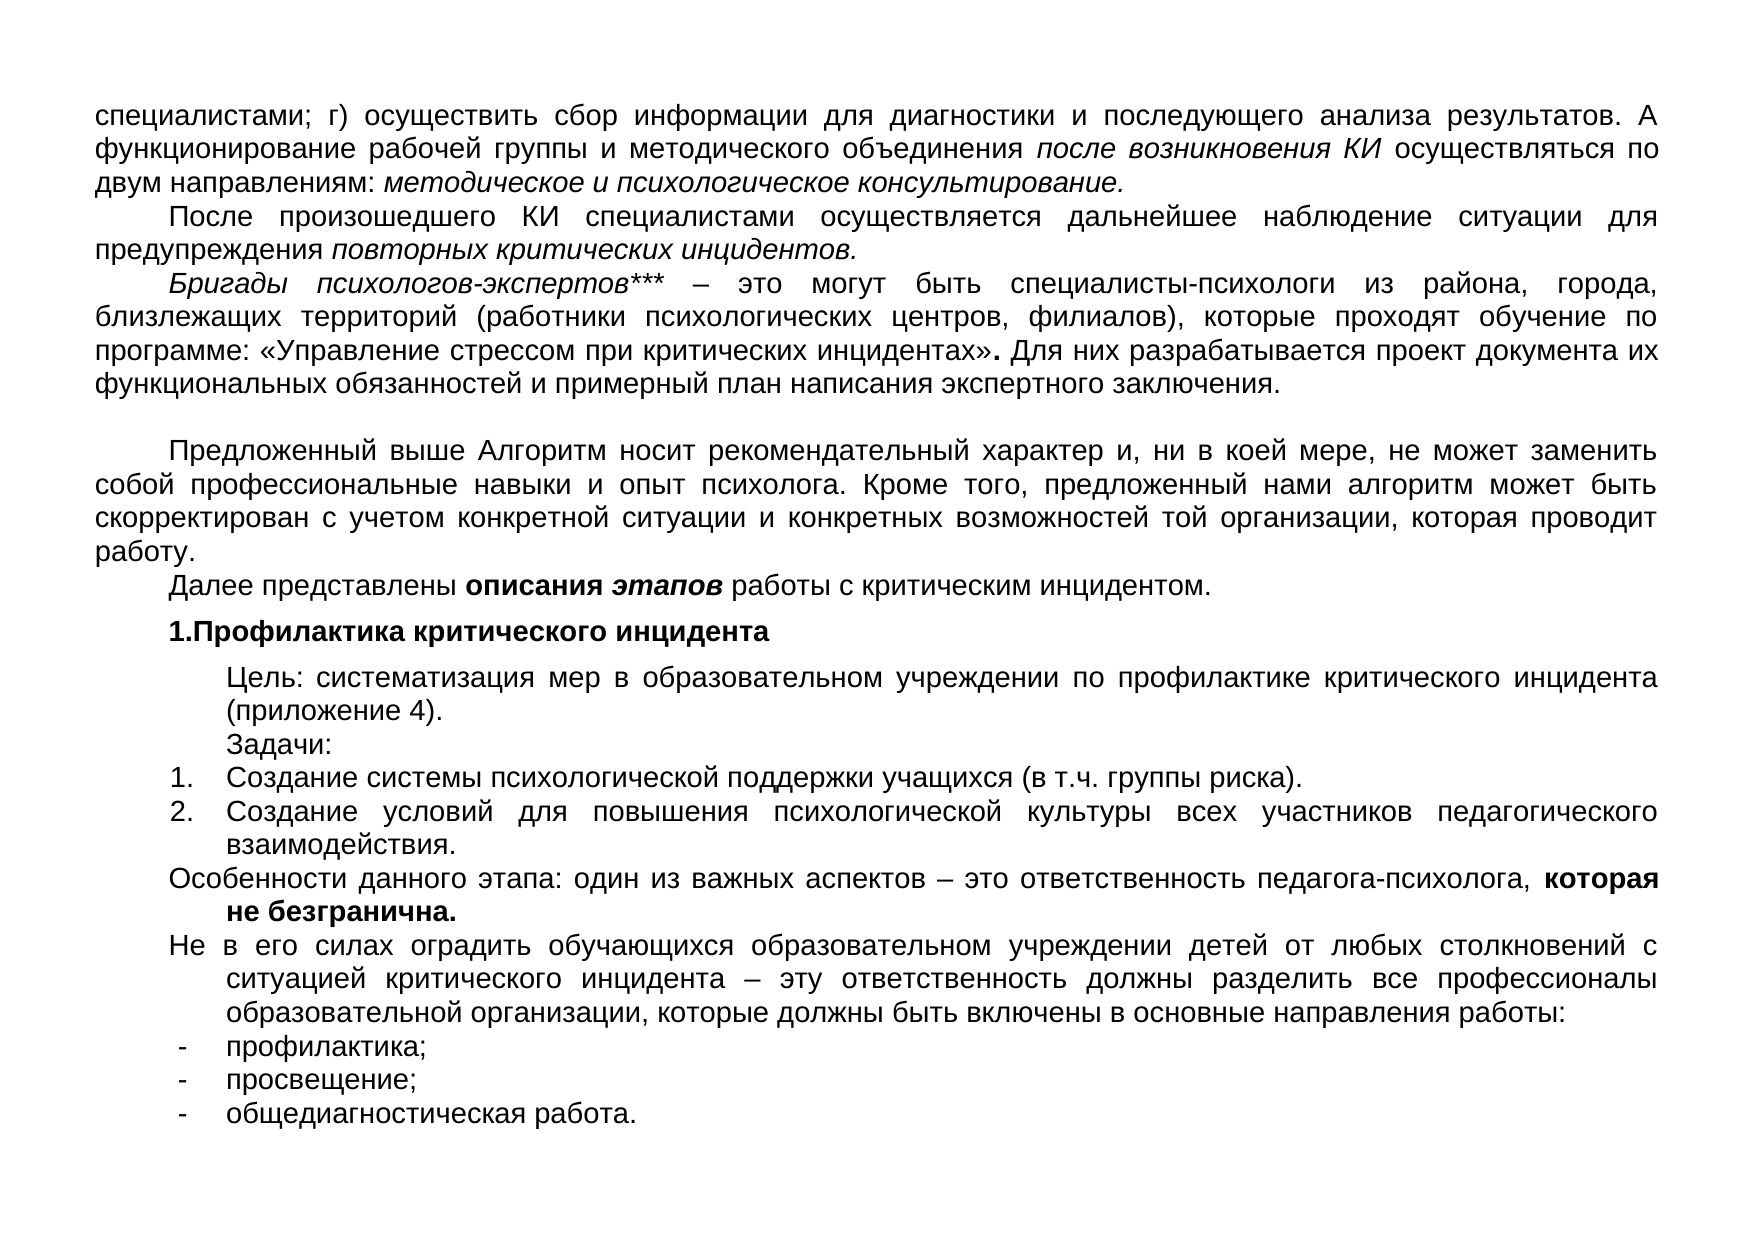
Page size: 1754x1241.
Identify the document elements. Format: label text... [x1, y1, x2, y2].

text - просвещение; [94, 1062, 1659, 1096]
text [94, 98, 1659, 198]
list Создание системы психологической поддержки учащихся (в т.ч. группы риска). [169, 760, 1659, 794]
text - общедиагностическая работа. [94, 1096, 1659, 1129]
list Создание условий для повышения психологической культуры всех участников педагогического взаимодействия. [169, 794, 1659, 861]
text Особенности данного этапа: один из важных аспектов – это ответственность педагога-психолога, которая не безгранична. [168, 861, 1659, 928]
text 1.Профилактика критического инцидента [94, 613, 1659, 647]
text - профилактика; [94, 1028, 1659, 1062]
text Не в его силах оградить обучающихся образовательном учреждении детей от любых столкновений с ситуацией критического инцидента – эту ответственность должны разделить все профессионалы образовательной организации, которые должны быть включены в основные направления работы: [168, 928, 1659, 1028]
text Задачи: [94, 727, 1659, 760]
text Предложенный выше Алгоритм носит рекомендательный характер и, ни в коей мере, не может заменить собой профессиональные навыки и опыт психолога. Кроме того, предложенный нами алгоритм может быть скорректирован с учетом конкретной ситуации и конкретных возможностей той организации, которая проводит работу. [94, 433, 1659, 567]
text После произошедшего КИ специалистами осуществляется дальнейшее наблюдение ситуации для предупреждения повторных критических инцидентов. [94, 198, 1659, 266]
text Далее представлены описания этапов работы с критическим инцидентом. [94, 567, 1659, 601]
text Цель: систематизация мер в образовательном учреждении по профилактике критического инцидента (приложение 4). [94, 659, 1659, 727]
text Бригады психологов-экспертов*** – это могут быть специалисты-психологи из района, города, близлежащих территорий (работники психологических центров, филиалов), которые проходят обучение по программе: «Управление стрессом при критических инцидентах». Для них разрабатывается проект документа их функциональных обязанностей и примерный план написания экспертного заключения. [94, 266, 1659, 400]
